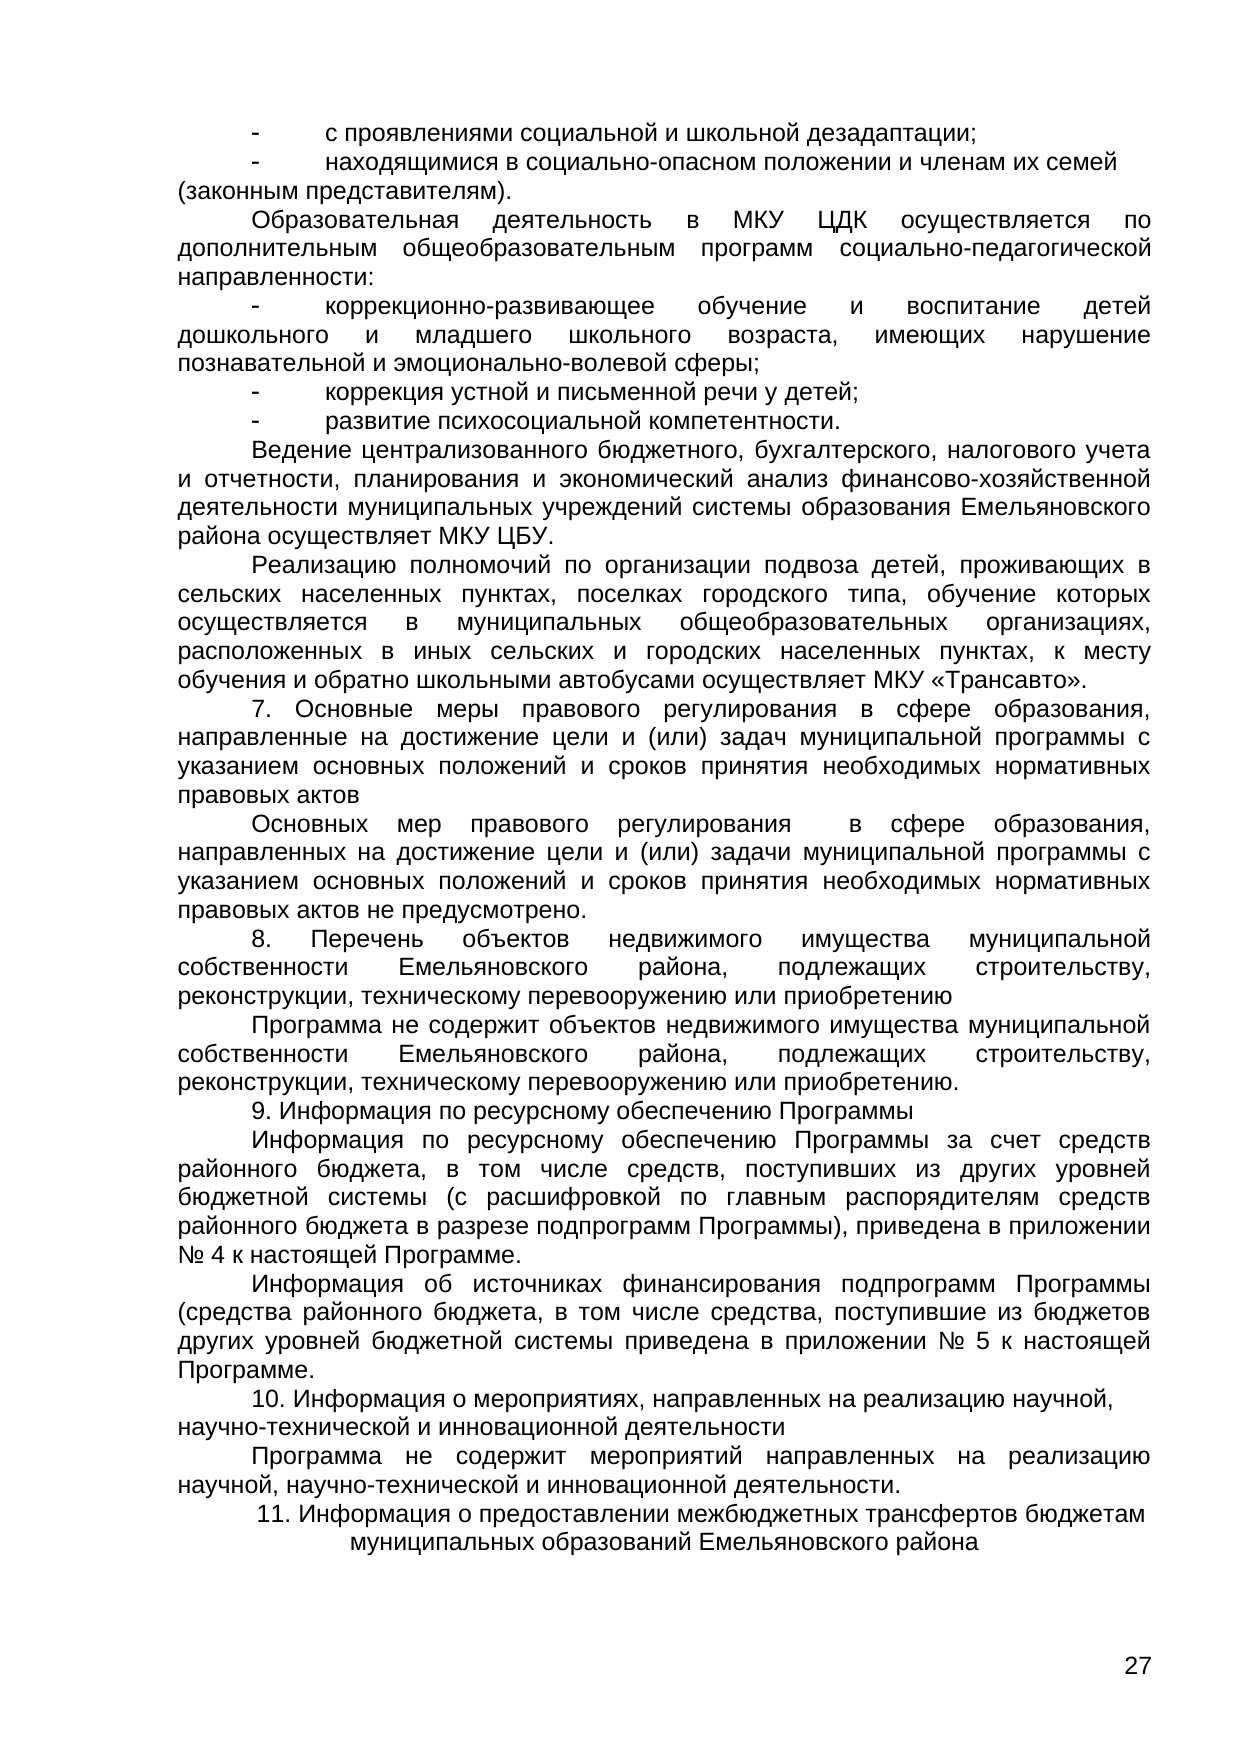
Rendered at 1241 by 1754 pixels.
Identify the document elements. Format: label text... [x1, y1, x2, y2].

text Реализацию полномочий по организации подвоза детей, проживающих в сельских населенных пунктах, поселках городского типа, обучение которых осуществляется в муниципальных общеобразовательных организациях, расположенных в иных сельских и городских населенных пунктах, к месту обучения и обратно школьными автобусами осуществляет МКУ «Трансавто». [177, 550, 1152, 694]
text Ведение централизованного бюджетного, бухгалтерского, налогового учета и отчетности, планирования и экономический анализ финансово-хозяйственной деятельности муниципальных учреждений системы образования Емельяновского района осуществляет МКУ ЦБУ. [177, 435, 1152, 550]
text 11. Информация о предоставлении межбюджетных трансфертов бюджетам муниципальных образований Емельяновского района [177, 1499, 1152, 1556]
list коррекция устной и письменной речи у детей; [177, 377, 1152, 406]
list с проявлениями социальной и школьной дезадаптации; [177, 118, 1152, 147]
text 10. Информация о мероприятиях, направленных на реализацию научной, научно-технической и инновационной деятельности [177, 1384, 1152, 1441]
text Программа не содержит мероприятий направленных на реализацию научной, научно-технической и инновационной деятельности. [177, 1441, 1152, 1499]
text Основных мер правового регулирования в сфере образования, направленных на достижение цели и (или) задачи муниципальной программы с указанием основных положений и сроков принятия необходимых нормативных правовых актов не предусмотрено. [177, 809, 1152, 924]
text 7. Основные меры правового регулирования в сфере образования, направленные на достижение цели и (или) задач муниципальной программы с указанием основных положений и сроков принятия необходимых нормативных правовых актов [177, 694, 1152, 809]
list развитие психосоциальной компетентности. [177, 406, 1152, 435]
text Информация об источниках финансирования подпрограмм Программы (средства районного бюджета, в том числе средства, поступившие из бюджетов других уровней бюджетной системы приведена в приложении № 5 к настоящей Программе. [177, 1269, 1152, 1384]
list находящимися в социально-опасном положении и членам их семей (законным представителям). [177, 147, 1152, 204]
text Информация по ресурсному обеспечению Программы за счет средств районного бюджета, в том числе средств, поступивших из других уровней бюджетной системы (с расшифровкой по главным распорядителям средств районного бюджета в разрезе подпрограмм Программы), приведена в приложении № 4 к настоящей Программе. [177, 1125, 1152, 1269]
text Программа не содержит объектов недвижимого имущества муниципальной собственности Емельяновского района, подлежащих строительству, реконструкции, техническому перевооружению или приобретению. [177, 1010, 1152, 1096]
text 9. Информация по ресурсному обеспечению Программы [177, 1096, 1152, 1125]
list коррекционно-развивающее обучение и воспитание детей дошкольного и младшего школьного возраста, имеющих нарушение познавательной и эмоционально-волевой сферы; [177, 291, 1152, 377]
text Образовательная деятельность в МКУ ЦДК осуществляется по дополнительным общеобразовательным программ социально-педагогической направленности: [177, 204, 1152, 291]
text 8. Перечень объектов недвижимого имущества муниципальной собственности Емельяновского района, подлежащих строительству, реконструкции, техническому перевооружению или приобретению [177, 924, 1152, 1010]
